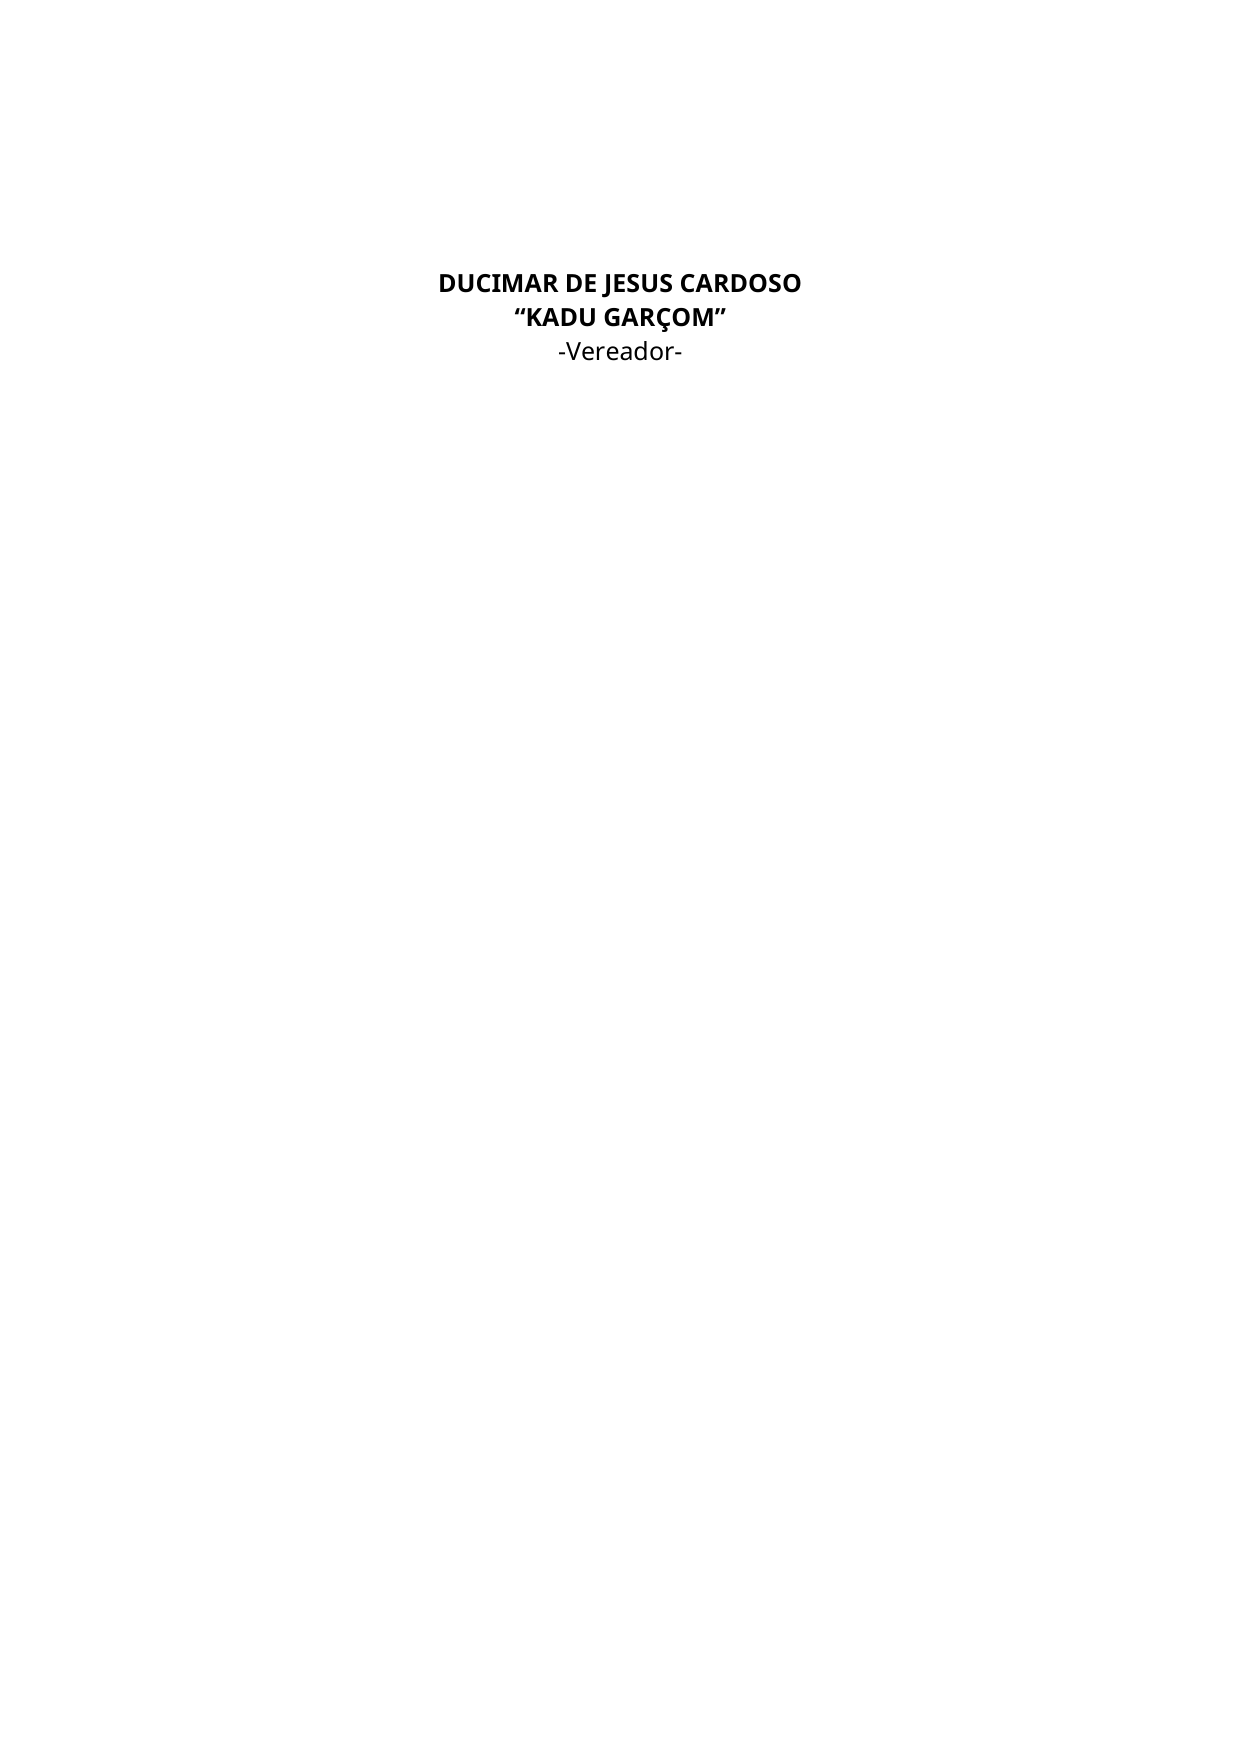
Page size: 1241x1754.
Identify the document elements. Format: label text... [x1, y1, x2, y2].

subtitle -Vereador- [177, 334, 1063, 368]
subtitle “KADU GARÇOM” [177, 300, 1063, 334]
subtitle DUCIMAR DE JESUS CARDOSO [177, 266, 1063, 300]
